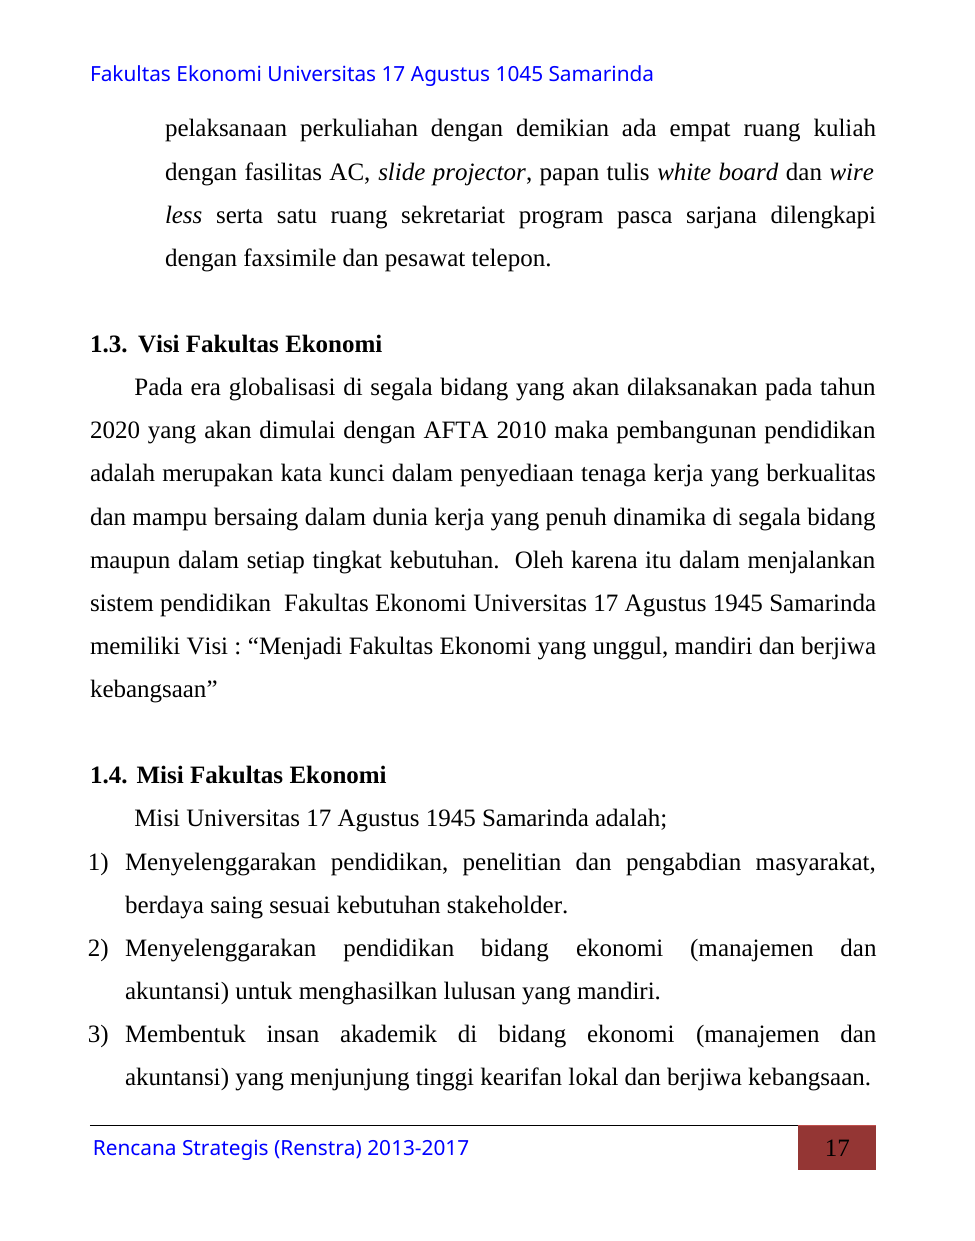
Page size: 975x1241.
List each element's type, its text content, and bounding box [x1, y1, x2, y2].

subtitle Pada era globalisasi di segala bidang yang akan dilaksanakan pada tahun 2020 yang akan dimulai dengan AFTA 2010 maka pembangunan pendidikan adalah merupakan kata kunci dalam penyediaan tenaga kerja yang berkualitas dan mampu bersaing dalam dunia kerja yang penuh dinamika di segala bidang maupun dalam setiap tingkat kebutuhan. Oleh karena itu dalam menjalankan sistem pendidikan Fakultas Ekonomi Universitas 17 Agustus 1945 Samarinda memiliki Visi : “Menjadi Fakultas Ekonomi yang unggul, mandiri dan berjiwa kebangsaan” [90, 372, 876, 703]
subtitle Misi Fakultas Ekonomi [90, 760, 876, 789]
text Misi Universitas 17 Agustus 1945 Samarinda adalah; [90, 803, 876, 832]
list Menyelenggarakan pendidikan bidang ekonomi (manajemen dan akuntansi) untuk menghasilkan lulusan yang mandiri. [88, 933, 876, 1005]
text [165, 113, 876, 272]
list Menyelenggarakan pendidikan, penelitian dan pengabdian masyarakat, berdaya saing sesuai kebutuhan stakeholder. [88, 847, 876, 918]
list Membentuk insan akademik di bidang ekonomi (manajemen dan akuntansi) yang menjunjung tinggi kearifan lokal dan berjiwa kebangsaan. [88, 1019, 876, 1091]
subtitle Visi Fakultas Ekonomi [90, 329, 876, 358]
